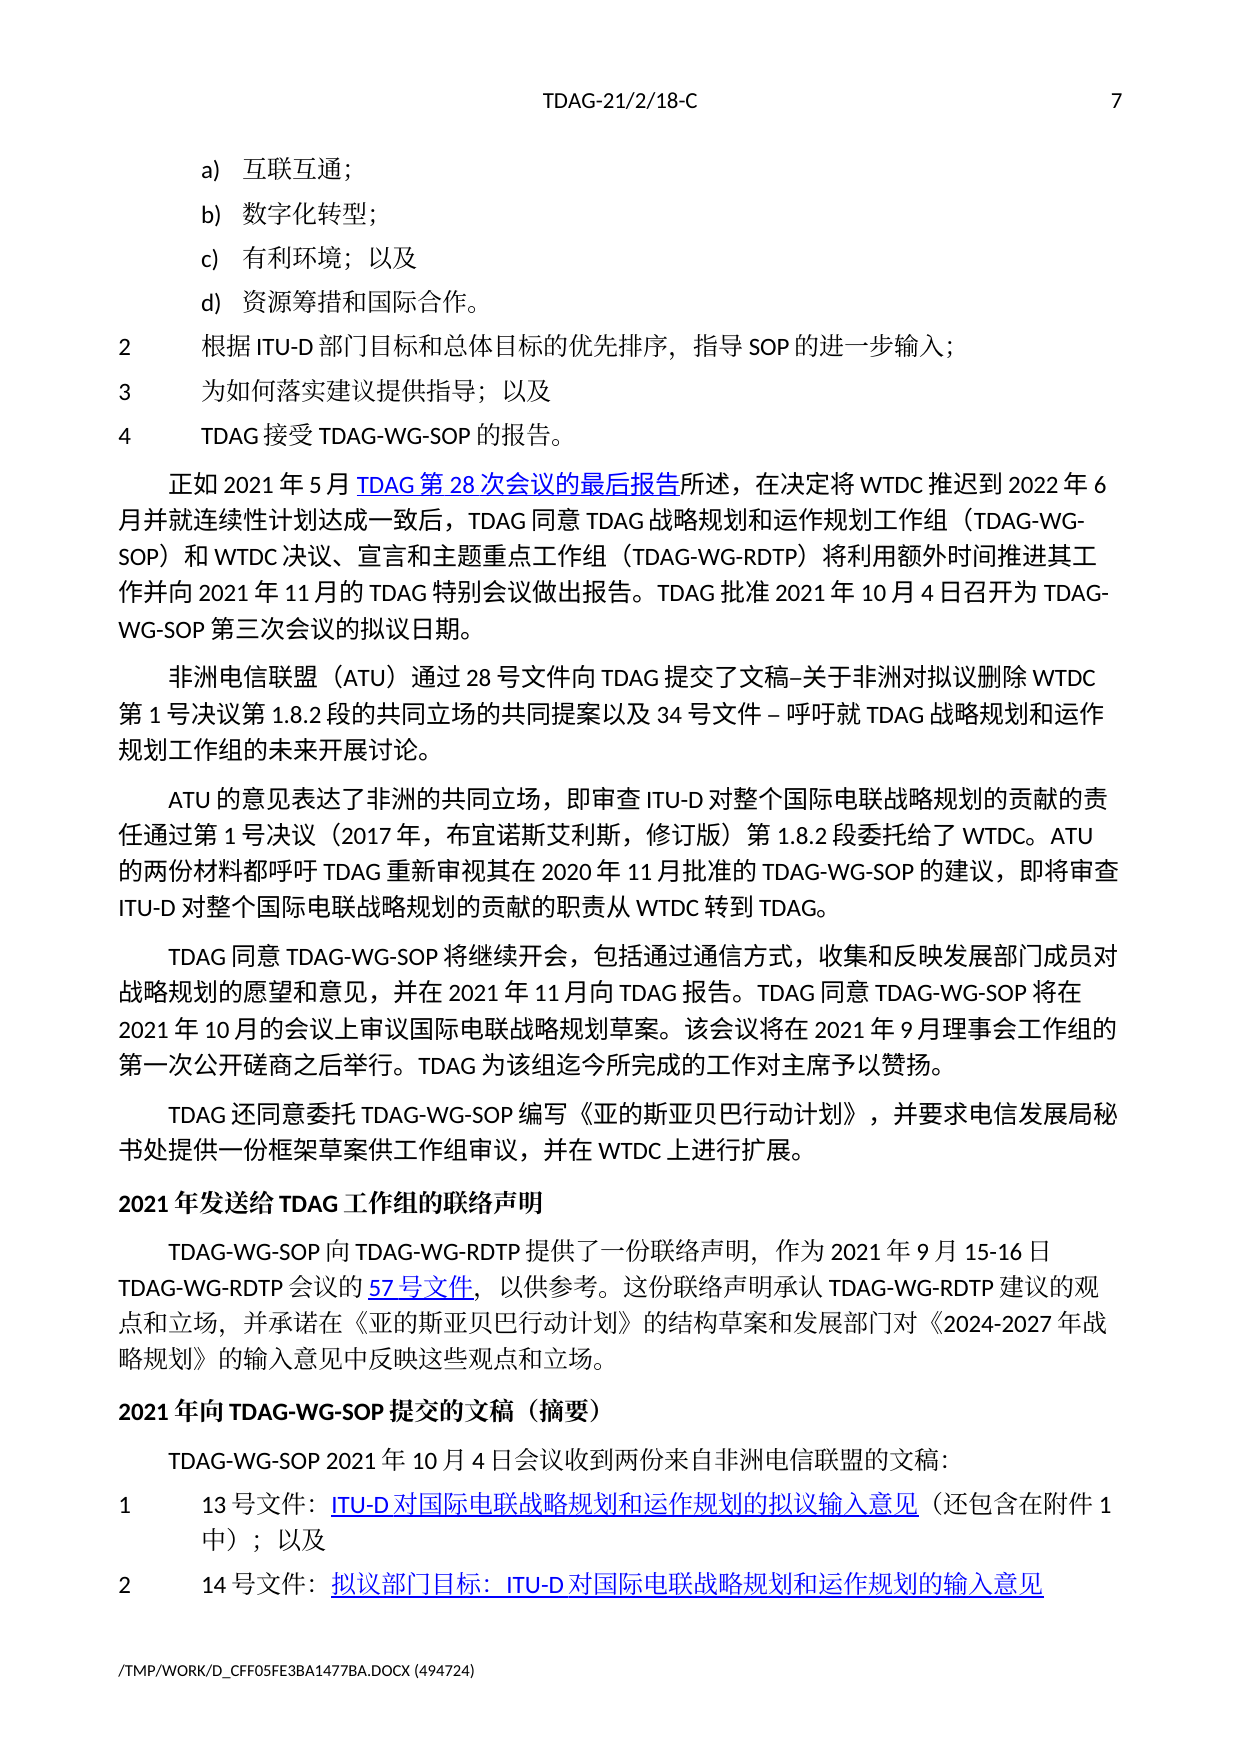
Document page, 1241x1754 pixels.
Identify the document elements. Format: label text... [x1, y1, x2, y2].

text 正如2021年5月TDAG第28次会议的最后报告所述，在决定将WTDC推迟到2022年6月并就连续性计划达成一致后，TDAG同意TDAG战略规划和运作规划工作组（TDAG-WG-SOP）和WTDC决议、宣言和主题重点工作组（TDAG-WG-RDTP）将利用额外时间推进其工作并向2021年11月的TDAG特别会议做出报告。TDAG批准2021年10月4日召开为TDAG-WG-SOP第三次会议的拟议日期。 [118, 464, 1122, 645]
text TDAG同意TDAG-WG-SOP将继续开会，包括通过通信方式，收集和反映发展部门成员对战略规划的愿望和意见，并在2021年11月向TDAG报告。TDAG同意TDAG-WG-SOP将在2021年10月的会议上审议国际电联战略规划草案。该会议将在2021年9月理事会工作组的第一次公开磋商之后举行。TDAG为该组迄今所完成的工作对主席予以赞扬。 [118, 937, 1122, 1082]
text 非洲电信联盟（ATU）通过28号文件向TDAG提交了文稿–关于非洲对拟议删除WTDC第1号决议第1.8.2段的共同立场的共同提案以及34号文件 – 呼吁就TDAG战略规划和运作规划工作组的未来开展讨论。 [118, 658, 1122, 767]
text d) 资源筹措和国际合作。 [201, 283, 1122, 319]
text c) 有利环境；以及 [201, 238, 1122, 274]
text 1 13号文件：ITU-D对国际电联战略规划和运作规划的拟议输入意见（还包含在附件1中）；以及 [118, 1485, 1122, 1557]
text 2 根据ITU-D部门目标和总体目标的优先排序，指导SOP的进一步输入； [118, 327, 1122, 363]
text TDAG-WG-SOP向TDAG-WG-RDTP提供了一份联络声明，作为2021年9月15-16日TDAG-WG-RDTP会议的57号文件，以供参考。这份联络声明承认TDAG-WG-RDTP建议的观点和立场，并承诺在《亚的斯亚贝巴行动计划》的结构草案和发展部门对《2024-2027年战略规划》的输入意见中反映这些观点和立场。 [118, 1232, 1122, 1375]
subtitle 2021年向TDAG-WG-SOP提交的文稿（摘要） [118, 1392, 1122, 1428]
text 2 14号文件：拟议部门目标：ITU-D对国际电联战略规划和运作规划的输入意见 [118, 1565, 1122, 1601]
text TDAG-WG-SOP 2021年10月4日会议收到两份来自非洲电信联盟的文稿： [118, 1441, 1122, 1476]
text 4 TDAG接受TDAG-WG-SOP的报告。 [118, 416, 1122, 452]
text TDAG还同意委托TDAG-WG-SOP编写《亚的斯亚贝巴行动计划》，并要求电信发展局秘书处提供一份框架草案供工作组审议，并在WTDC上进行扩展。 [118, 1094, 1122, 1167]
text 3 为如何落实建议提供指导；以及 [118, 371, 1122, 407]
subtitle 2021年发送给TDAG工作组的联络声明 [118, 1183, 1122, 1219]
text ATU的意见表达了非洲的共同立场，即审查ITU-D对整个国际电联战略规划的贡献的责任通过第1号决议（2017年，布宜诺斯艾利斯，修订版）第1.8.2段委托给了WTDC。ATU的两份材料都呼吁TDAG重新审视其在2020年11月批准的TDAG-WG-SOP的建议，即将审查ITU-D对整个国际电联战略规划的贡献的职责从WTDC转到TDAG。 [118, 779, 1122, 924]
text a) 互联互通； [201, 150, 1122, 186]
text b) 数字化转型； [201, 194, 1122, 230]
